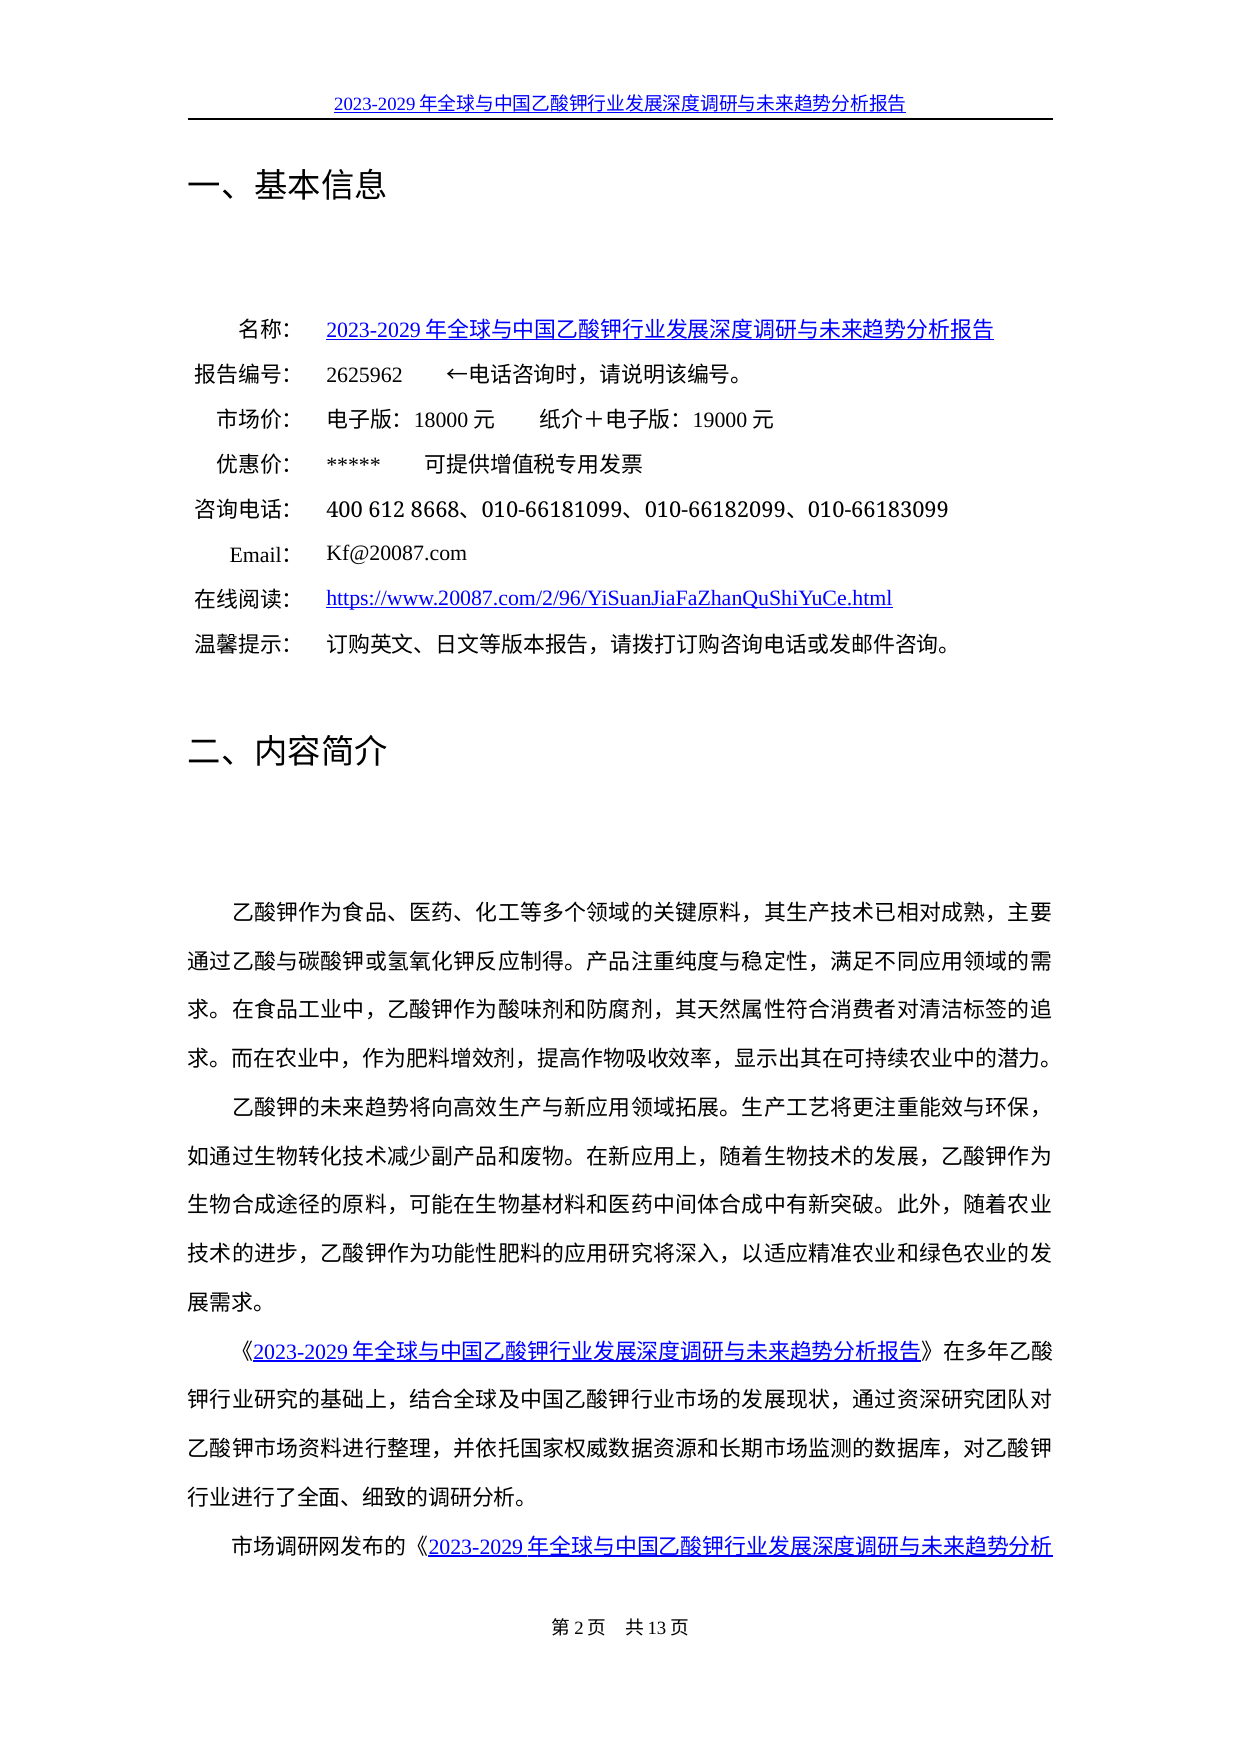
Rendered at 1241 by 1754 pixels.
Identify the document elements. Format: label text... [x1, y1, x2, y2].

table_cell 电子版：18000 元 纸介＋电子版：19000 元 [315, 402, 1073, 447]
table_cell 温馨提示： [167, 627, 315, 672]
table_cell 市场价： [167, 402, 315, 447]
table_cell 咨询电话： [167, 492, 315, 537]
table_cell Email： [167, 537, 315, 582]
table_cell 2625962 ←电话咨询时，请说明该编号。 [315, 357, 1073, 402]
table_cell [315, 582, 1073, 627]
table_header 名称： [167, 312, 315, 357]
title 一、基本信息 [187, 150, 1053, 215]
table_cell 优惠价： [167, 447, 315, 492]
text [187, 894, 1053, 1561]
table_cell Kf@20087.com [315, 537, 1073, 582]
table_cell 在线阅读： [167, 582, 315, 627]
table_header 2023-2029年全球与中国乙酸钾行业发展深度调研与未来趋势分析报告 [315, 312, 1073, 357]
title 二、内容简介 [187, 717, 1053, 782]
table_cell 报告编号： [167, 357, 315, 402]
table_cell 订购英文、日文等版本报告，请拨打订购咨询电话或发邮件咨询。 [315, 627, 1073, 672]
table_cell 400 612 8668、010-66181099、010-66182099、010-66183099 [315, 492, 1073, 537]
table_cell ***** 可提供增值税专用发票 [315, 447, 1073, 492]
